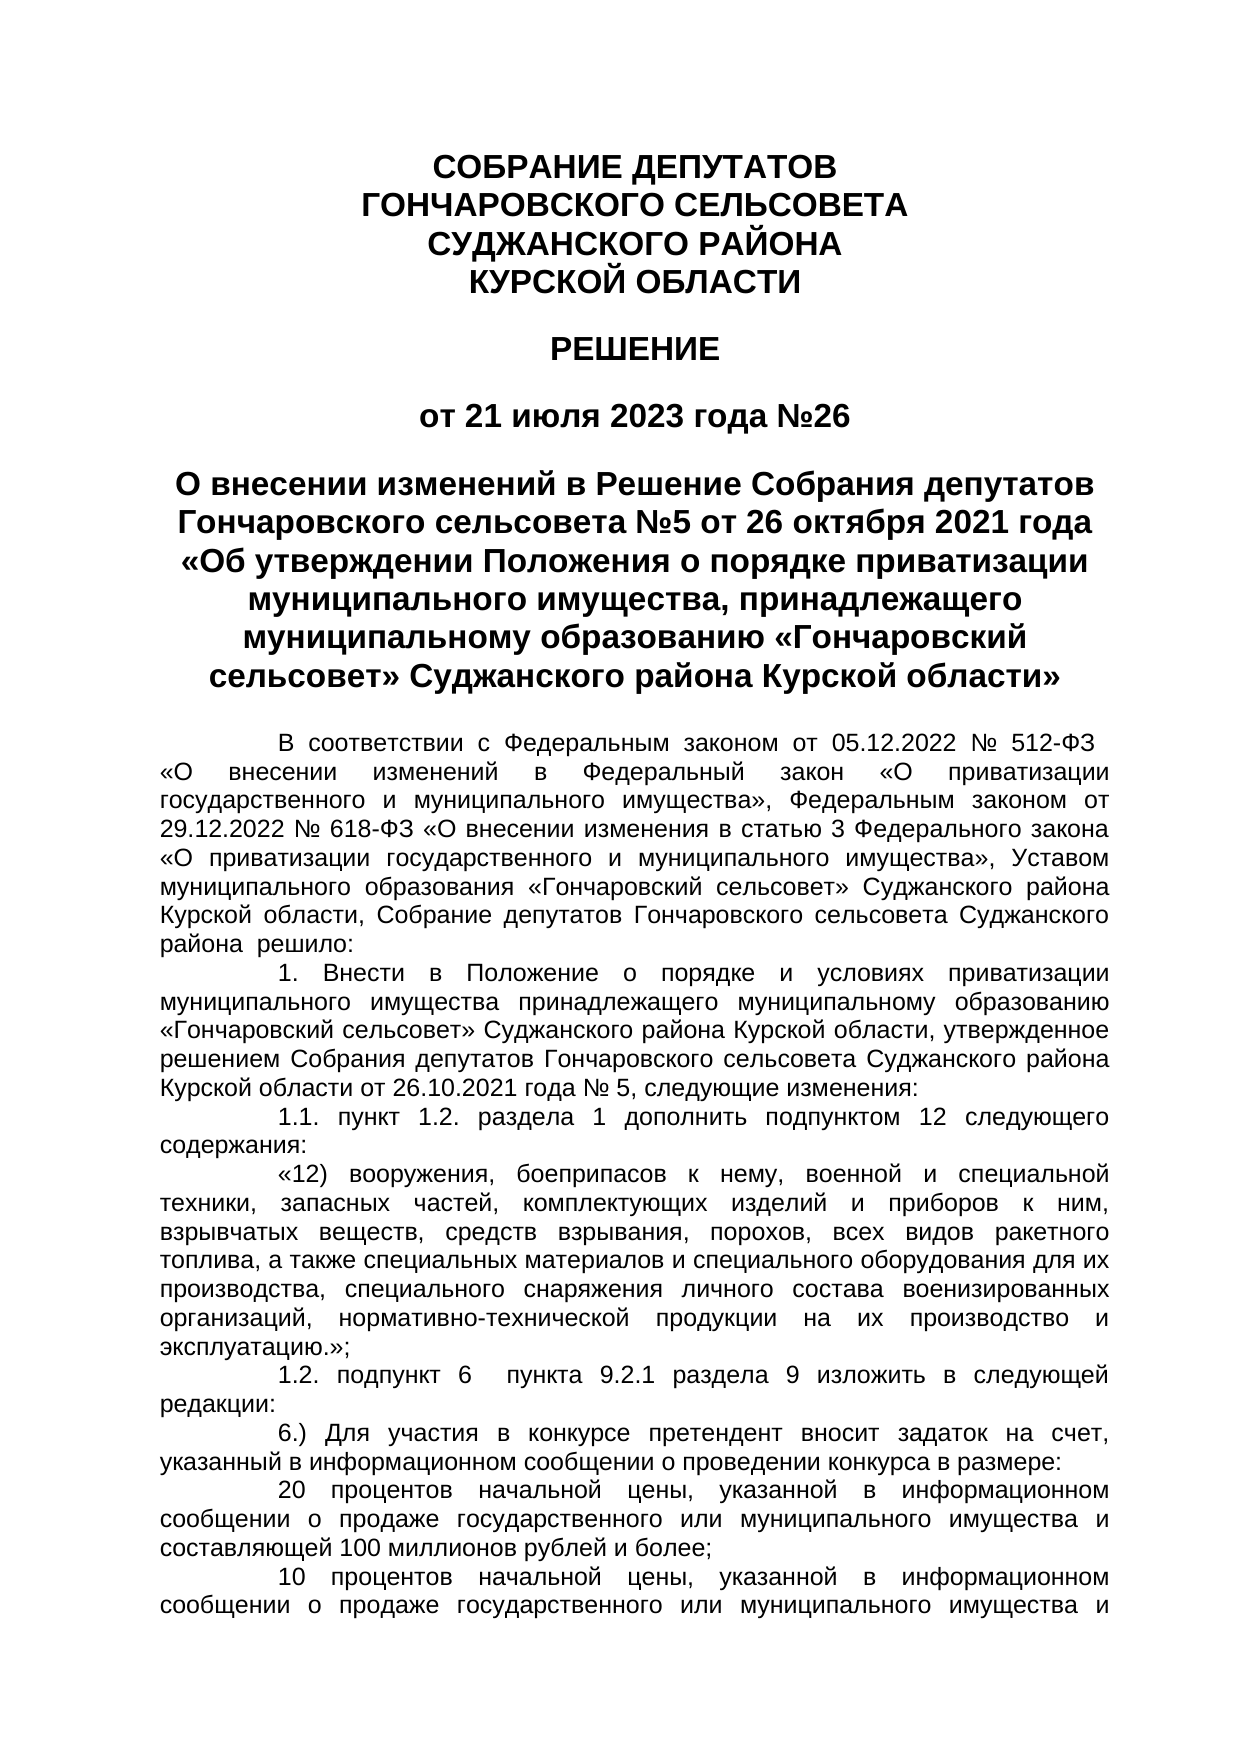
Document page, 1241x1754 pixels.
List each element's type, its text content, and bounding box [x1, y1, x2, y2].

text О внесении изменений в Решение Собрания депутатов Гончаровского сельсовета №5 от 26 октября 2021 года «Об утверждении Положения о порядке приватизации муниципального имущества, принадлежащего муниципальному образованию «Гончаровский сельсовет» Суджанского района Курской области» [159, 464, 1110, 694]
text КУРСКОЙ ОБЛАСТИ [159, 262, 1110, 301]
text Суджанского района [159, 224, 1110, 262]
text 6.) Для участия в конкурсе претендент вносит задаток на счет, указанный в информационном сообщении о проведении конкурса в размере: [159, 1418, 1110, 1475]
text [159, 1562, 1110, 1619]
text «12) вооружения, боеприпасов к нему, военной и специальной техники, запасных частей, комплектующих изделий и приборов к ним, взрывчатых веществ, средств взрывания, порохов, всех видов ракетного топлива, а также специальных материалов и специального оборудования для их производства, специального снаряжения личного состава военизированных организаций, нормативно-технической продукции на их производство и эксплуатацию.»; [159, 1159, 1110, 1360]
text РЕШЕНИЕ [159, 329, 1110, 368]
text 1.1. пункт 1.2. раздела 1 дополнить подпунктом 12 следующего содержания: [159, 1102, 1110, 1159]
text Собрание депутатов [159, 147, 1110, 185]
text от 21 июля 2023 года №26 [159, 397, 1110, 435]
text 1. Внести в Положение о порядке и условиях приватизации муниципального имущества принадлежащего муниципальному образованию «Гончаровский сельсовет» Суджанского района Курской области, утвержденное решением Собрания депутатов Гончаровского сельсовета Суджанского района Курской области от 26.10.2021 года № 5, следующие изменения: [159, 958, 1110, 1102]
text 1.2. подпункт 6 пункта 9.2.1 раздела 9 изложить в следующей редакции: [159, 1360, 1110, 1418]
text ГОНЧАРОВСКОГО сельсовета [159, 185, 1110, 224]
text 20 процентов начальной цены, указанной в информационном сообщении о продаже государственного или муниципального имущества и составляющей 100 миллионов рублей и более; [159, 1475, 1110, 1562]
text В соответствии с Федеральным законом от 05.12.2022 № 512-ФЗ «О внесении изменений в Федеральный закон «О приватизации государственного и муниципального имущества», Федеральным законом от 29.12.2022 № 618-ФЗ «О внесении изменения в статью 3 Федерального закона «О приватизации государственного и муниципального имущества», Уставом муниципального образования «Гончаровский сельсовет» Суджанского района Курской области, Собрание депутатов Гончаровского сельсовета Суджанского района решило: [159, 728, 1110, 958]
